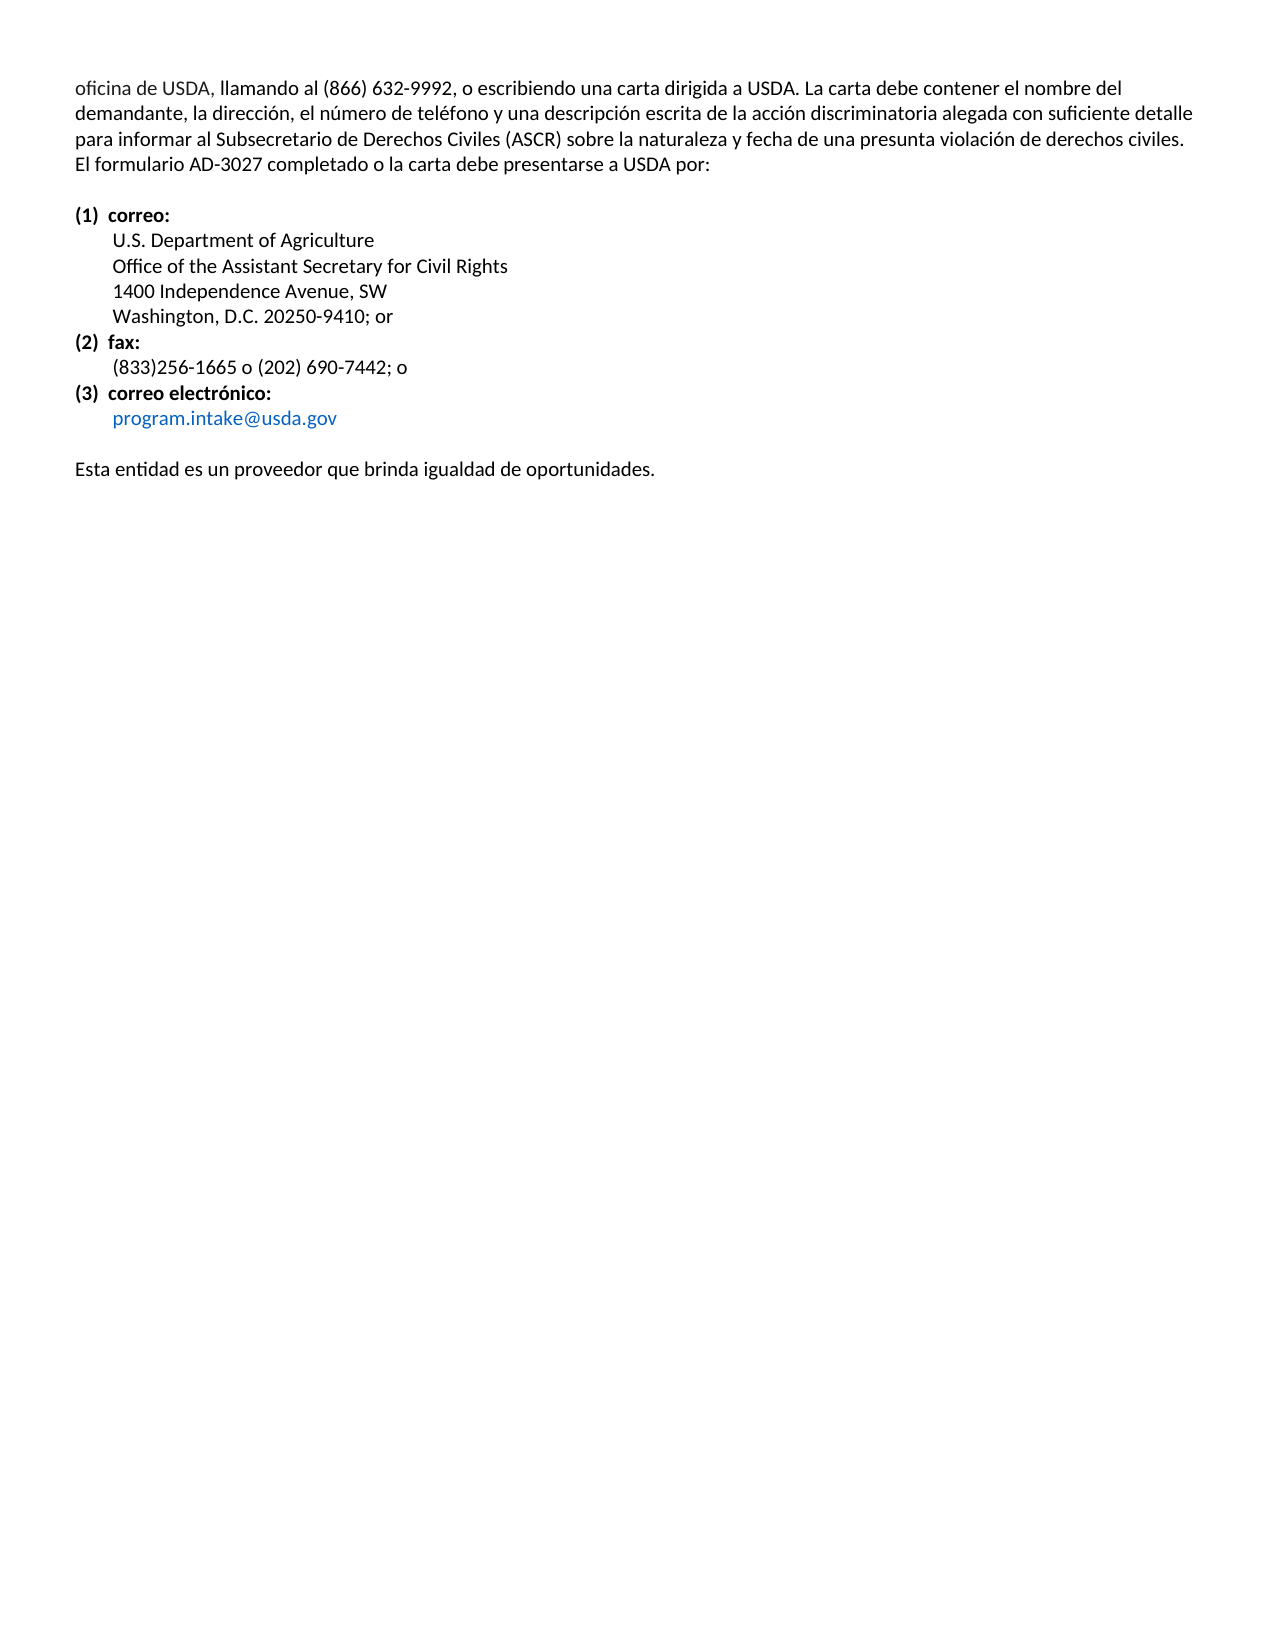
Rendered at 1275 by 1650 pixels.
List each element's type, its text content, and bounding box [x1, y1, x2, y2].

text Washington, D.C. 20250-9410; or [75, 304, 1200, 329]
text (2) fax: [75, 329, 1200, 354]
text Office of the Assistant Secretary for Civil Rights [75, 253, 1200, 278]
text U.S. Department of Agriculture [75, 227, 1200, 253]
text (833)256-1665 o (202) 690-7442; o [75, 354, 1200, 380]
text (3) correo electrónico: [75, 380, 1200, 405]
text Esta entidad es un proveedor que brinda igualdad de oportunidades. [75, 456, 1200, 482]
text (1) correo: [75, 202, 1200, 227]
text 1400 Independence Avenue, SW [75, 278, 1200, 304]
text program.intake@usda.gov [75, 405, 1200, 431]
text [75, 75, 1200, 177]
